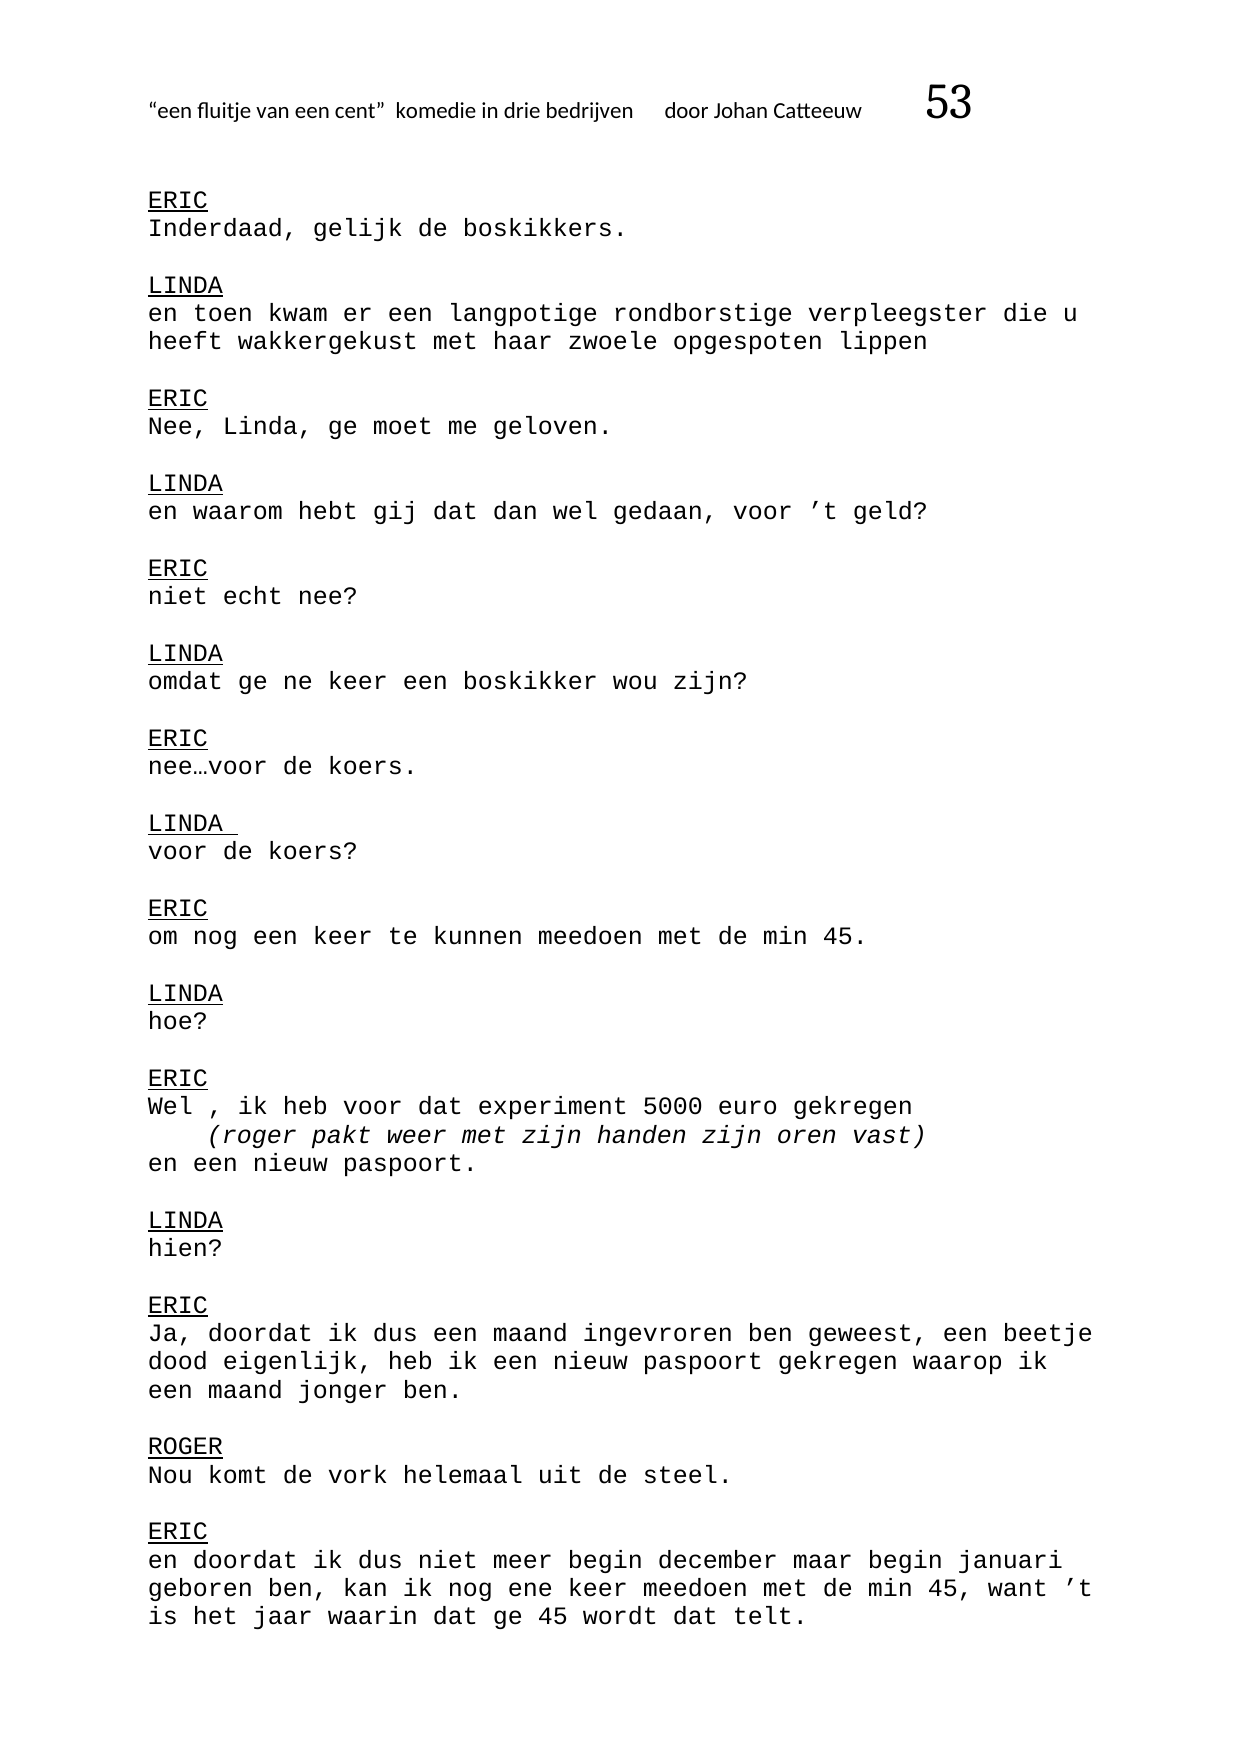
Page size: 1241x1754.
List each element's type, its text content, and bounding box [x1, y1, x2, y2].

text Eric [148, 1292, 1093, 1321]
text Eric [148, 726, 1093, 754]
text nee…voor de koers. [148, 754, 1093, 782]
text Linda [148, 471, 1093, 499]
text Ja, doordat ik dus een maand ingevroren ben geweest, een beetje dood eigenlijk, heb ik een nieuw paspoort gekregen waarop ik een maand jonger ben. [148, 1321, 1093, 1406]
text Eric [148, 556, 1093, 584]
text Roger [148, 1434, 1093, 1462]
text hien? [148, 1236, 1093, 1264]
text Linda [148, 1207, 1093, 1236]
text Linda [148, 811, 1093, 839]
text en waarom hebt gij dat dan wel gedaan, voor ’t geld? [148, 499, 1093, 527]
text om nog een keer te kunnen meedoen met de min 45. [148, 924, 1093, 952]
text Eric [148, 1519, 1093, 1547]
text Nou komt de vork helemaal uit de steel. [148, 1462, 1093, 1491]
text Linda [148, 641, 1093, 669]
text Linda [148, 981, 1093, 1009]
text Nee, Linda, ge moet me geloven. [148, 414, 1093, 442]
text Eric [148, 896, 1093, 924]
text hoe? [148, 1009, 1093, 1037]
text Inderdaad, gelijk de boskikkers. [148, 216, 1093, 244]
text Eric [148, 187, 1093, 216]
text en doordat ik dus niet meer begin december maar begin januari geboren ben, kan ik nog ene keer meedoen met de min 45, want ’t is het jaar waarin dat ge 45 wordt dat telt. [148, 1547, 1093, 1632]
text en een nieuw paspoort. [148, 1151, 1093, 1179]
text (roger pakt weer met zijn handen zijn oren vast) [207, 1122, 1093, 1151]
text en toen kwam er een langpotige rondborstige verpleegster die u heeft wakkergekust met haar zwoele opgespoten lippen [148, 301, 1093, 357]
text Linda [148, 272, 1093, 301]
text niet echt nee? [148, 584, 1093, 612]
text omdat ge ne keer een boskikker wou zijn? [148, 669, 1093, 697]
text Wel , ik heb voor dat experiment 5000 euro gekregen [148, 1094, 1093, 1122]
text Eric [148, 386, 1093, 414]
text voor de koers? [148, 839, 1093, 867]
text Eric [148, 1066, 1093, 1094]
